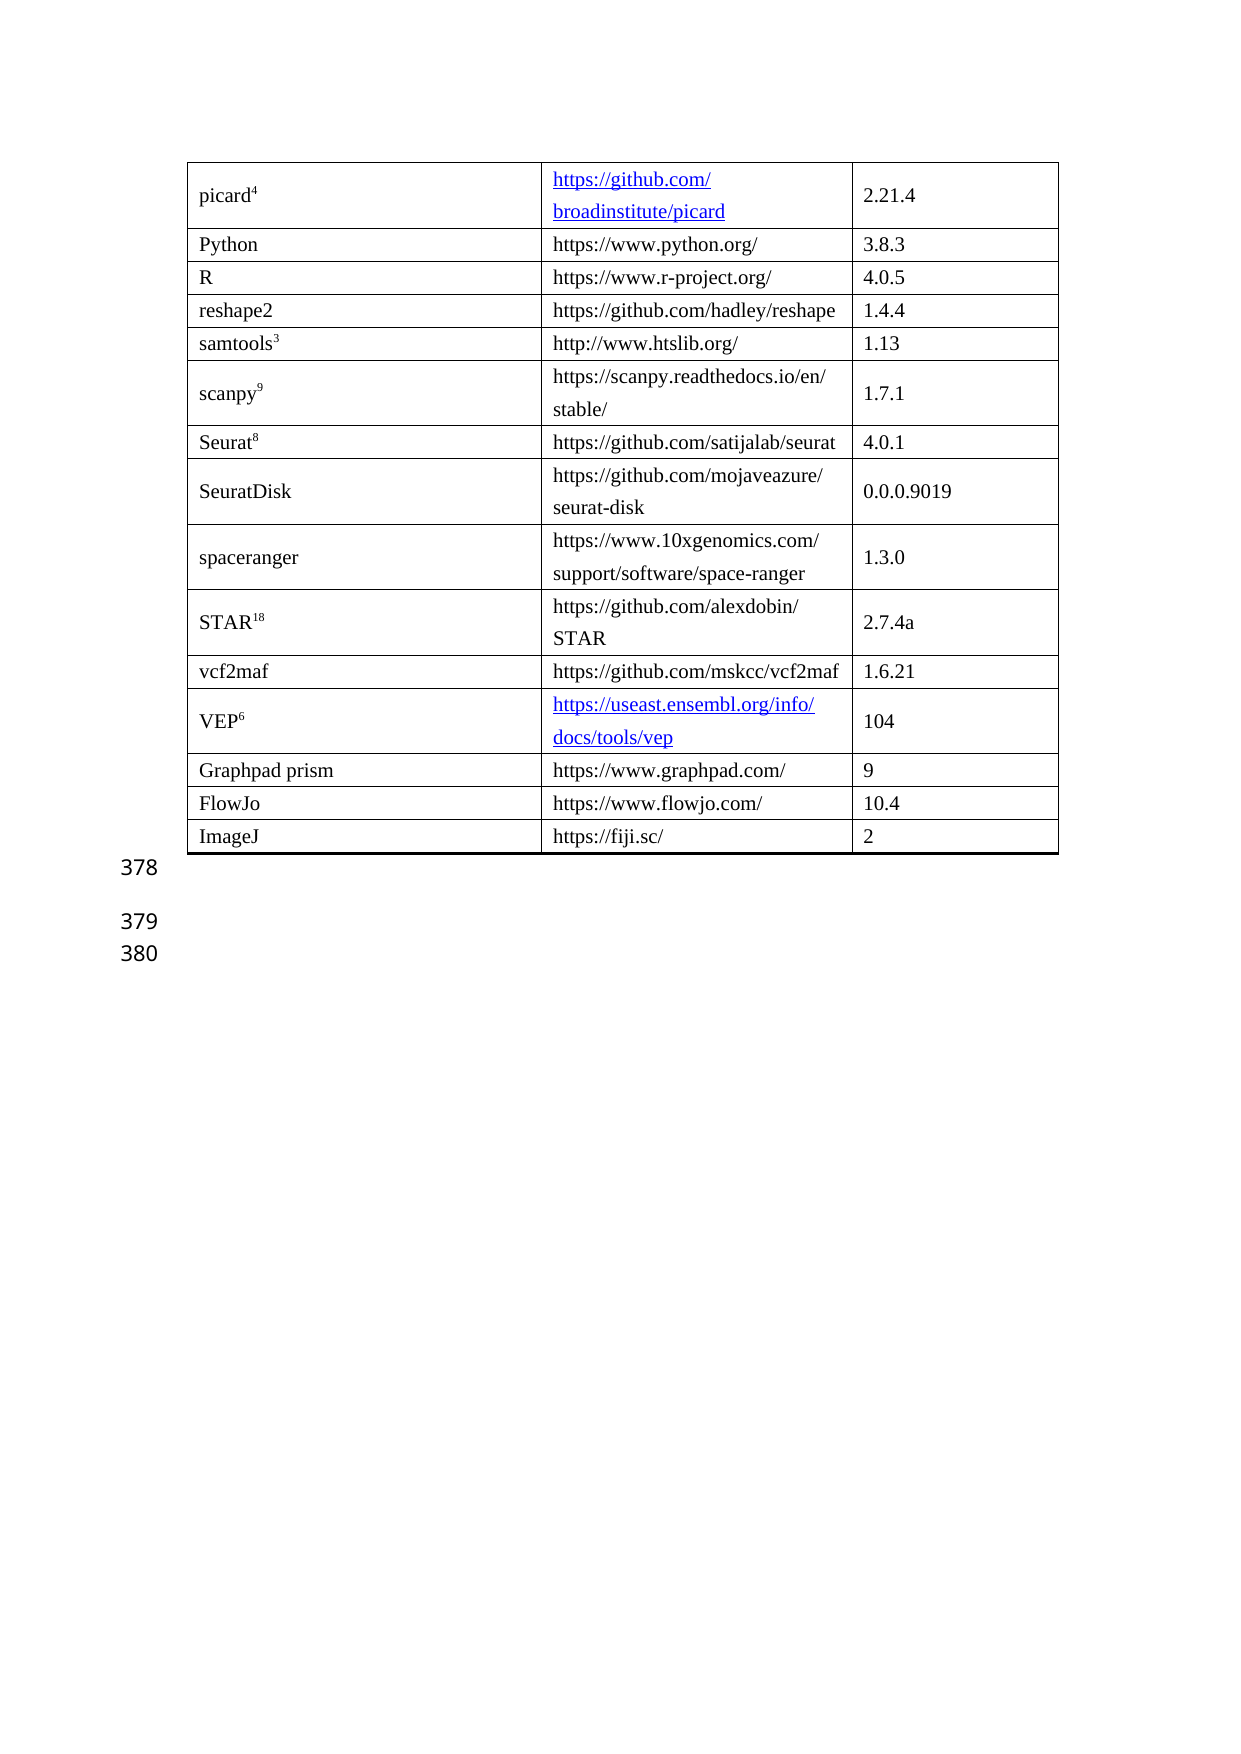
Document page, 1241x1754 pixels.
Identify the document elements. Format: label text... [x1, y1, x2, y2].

table_cell Graphpad prism [188, 754, 541, 786]
table_cell http://www.htslib.org/ [542, 328, 852, 359]
table_cell ImageJ [188, 820, 541, 852]
table_cell picard4 [188, 163, 541, 227]
table_cell https://github.com/broadinstitute/picard [542, 163, 852, 227]
table_cell 1.13 [853, 328, 1058, 359]
table_cell R [188, 262, 541, 293]
table_cell FlowJo [188, 787, 541, 819]
table_cell scanpy9 [188, 361, 541, 425]
table_cell Python [188, 229, 541, 261]
table_cell samtools3 [188, 328, 541, 359]
table_cell 3.8.3 [853, 229, 1058, 261]
table_cell 4.0.1 [853, 426, 1058, 458]
table_cell https://www.graphpad.com/ [542, 754, 852, 786]
table_cell https://www.r-project.org/ [542, 262, 852, 293]
table_cell 4.0.5 [853, 262, 1058, 293]
table_cell https://www.10xgenomics.com/support/software/space-ranger [542, 525, 852, 589]
table_cell 104 [853, 689, 1058, 753]
table_cell https://scanpy.readthedocs.io/en/stable/ [542, 361, 852, 425]
table_cell STAR18 [188, 590, 541, 655]
table_cell 9 [853, 754, 1058, 786]
table_cell spaceranger [188, 525, 541, 589]
table_cell https://www.flowjo.com/ [542, 787, 852, 819]
table_cell reshape2 [188, 295, 541, 327]
table_cell SeuratDisk [188, 459, 541, 524]
table_cell https://github.com/mojaveazure/seurat-disk [542, 459, 852, 524]
table_cell 10.4 [853, 787, 1058, 819]
table_cell 2.7.4a [853, 590, 1058, 655]
table_cell 0.0.0.9019 [853, 459, 1058, 524]
table_cell 1.6.21 [853, 656, 1058, 688]
table_cell https://github.com/satijalab/seurat [542, 426, 852, 458]
table_cell https://useast.ensembl.org/info/docs/tools/vep [542, 689, 852, 753]
table_cell Seurat8 [188, 426, 541, 458]
table_cell 1.7.1 [853, 361, 1058, 425]
table_cell https://github.com/mskcc/vcf2maf [542, 656, 852, 688]
table_cell 1.3.0 [853, 525, 1058, 589]
table_cell https://fiji.sc/ [542, 820, 852, 852]
table_cell https://github.com/alexdobin/STAR [542, 590, 852, 655]
table_cell vcf2maf [188, 656, 541, 688]
table_cell VEP6 [188, 689, 541, 753]
table_cell https://www.python.org/ [542, 229, 852, 261]
table_cell 1.4.4 [853, 295, 1058, 327]
table_cell 2.21.4 [853, 163, 1058, 227]
table_cell 2 [853, 820, 1058, 852]
table_cell https://github.com/hadley/reshape [542, 295, 852, 327]
